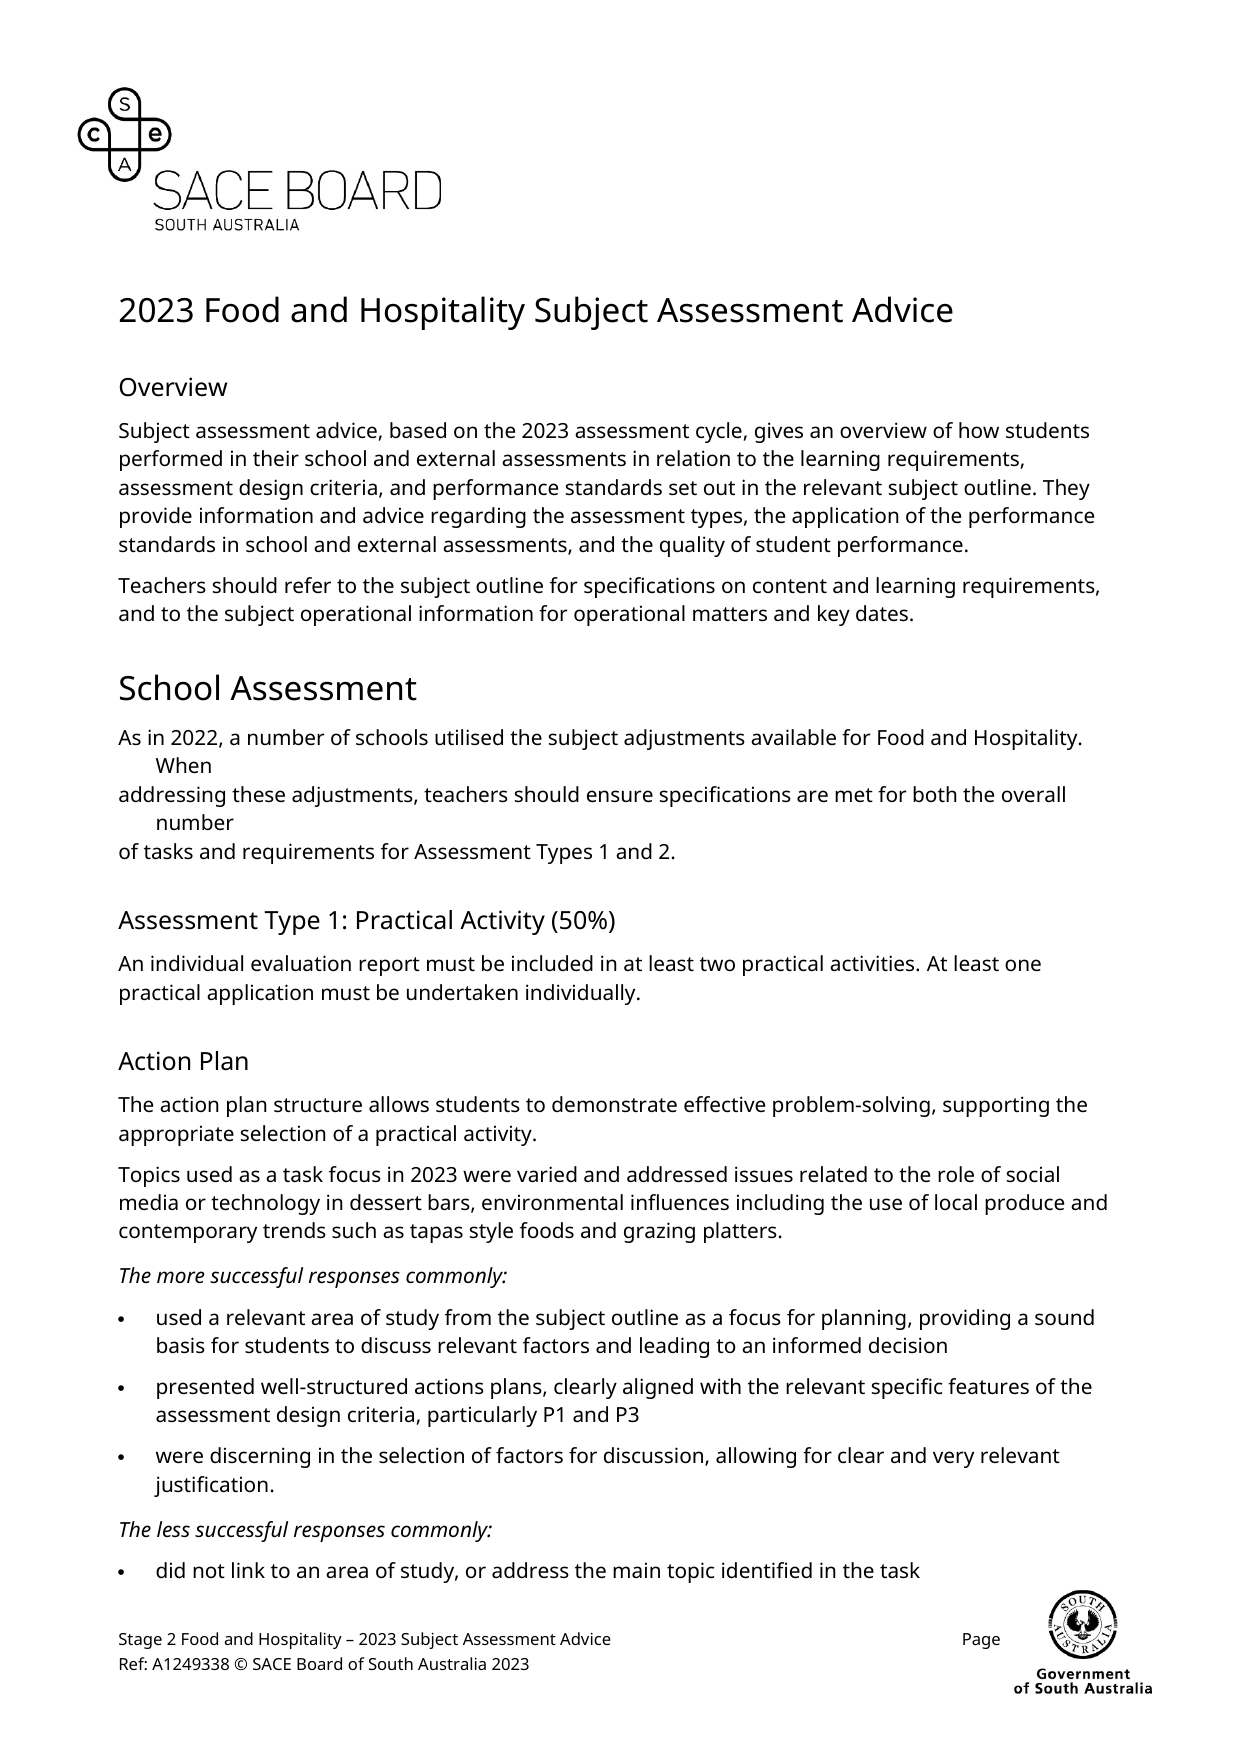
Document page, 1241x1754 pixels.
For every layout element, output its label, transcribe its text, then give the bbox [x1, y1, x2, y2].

subtitle Assessment Type 1: Practical Activity (50%) [118, 903, 1122, 937]
text An individual evaluation report must be included in at least two practical activities. At least one practical application must be undertaken individually. [118, 949, 1122, 1006]
text were discerning in the selection of factors for discussion, allowing for clear and very relevant justification. [118, 1441, 1122, 1498]
text Topics used as a task focus in 2023 were varied and addressed issues related to the role of social media or technology in dessert bars, environmental influences including the use of local produce and contemporary trends such as tapas style foods and grazing platters. [118, 1160, 1122, 1245]
list of tasks and requirements for Assessment Types 1 and 2. [118, 837, 1122, 865]
text The more successful responses commonly: [118, 1262, 1122, 1290]
subtitle Overview [118, 369, 1122, 404]
text presented well-structured actions plans, clearly aligned with the relevant specific features of the assessment design criteria, particularly P1 and P3 [118, 1372, 1122, 1429]
text The action plan structure allows students to demonstrate effective problem-solving, supporting the appropriate selection of a practical activity. [118, 1090, 1122, 1147]
subtitle School Assessment [118, 665, 1122, 711]
text did not link to an area of study, or address the main topic identified in the task [118, 1556, 1122, 1584]
list The less successful responses commonly: [118, 1515, 1122, 1543]
text Subject assessment advice, based on the 2023 assessment cycle, gives an overview of how students performed in their school and external assessments in relation to the learning requirements, assessment design criteria, and performance standards set out in the relevant subject outline. They provide information and advice regarding the assessment types, the application of the performance standards in school and external assessments, and the quality of student performance. [118, 416, 1122, 558]
picture [3, 0, 1238, 232]
subtitle 2023 Food and Hospitality Subject Assessment Advice [118, 232, 1122, 332]
text used a relevant area of study from the subject outline as a focus for planning, providing a sound basis for students to discuss relevant factors and leading to an informed decision [118, 1303, 1122, 1359]
list As in 2022, a number of schools utilised the subject adjustments available for Food and Hospitality. When [118, 723, 1122, 780]
picture [928, 1581, 1241, 1754]
text Teachers should refer to the subject outline for specifications on content and learning requirements, and to the subject operational information for operational matters and key dates. [118, 571, 1122, 628]
list addressing these adjustments, teachers should ensure specifications are met for both the overall number [118, 780, 1122, 837]
subtitle Action Plan [118, 1044, 1122, 1078]
